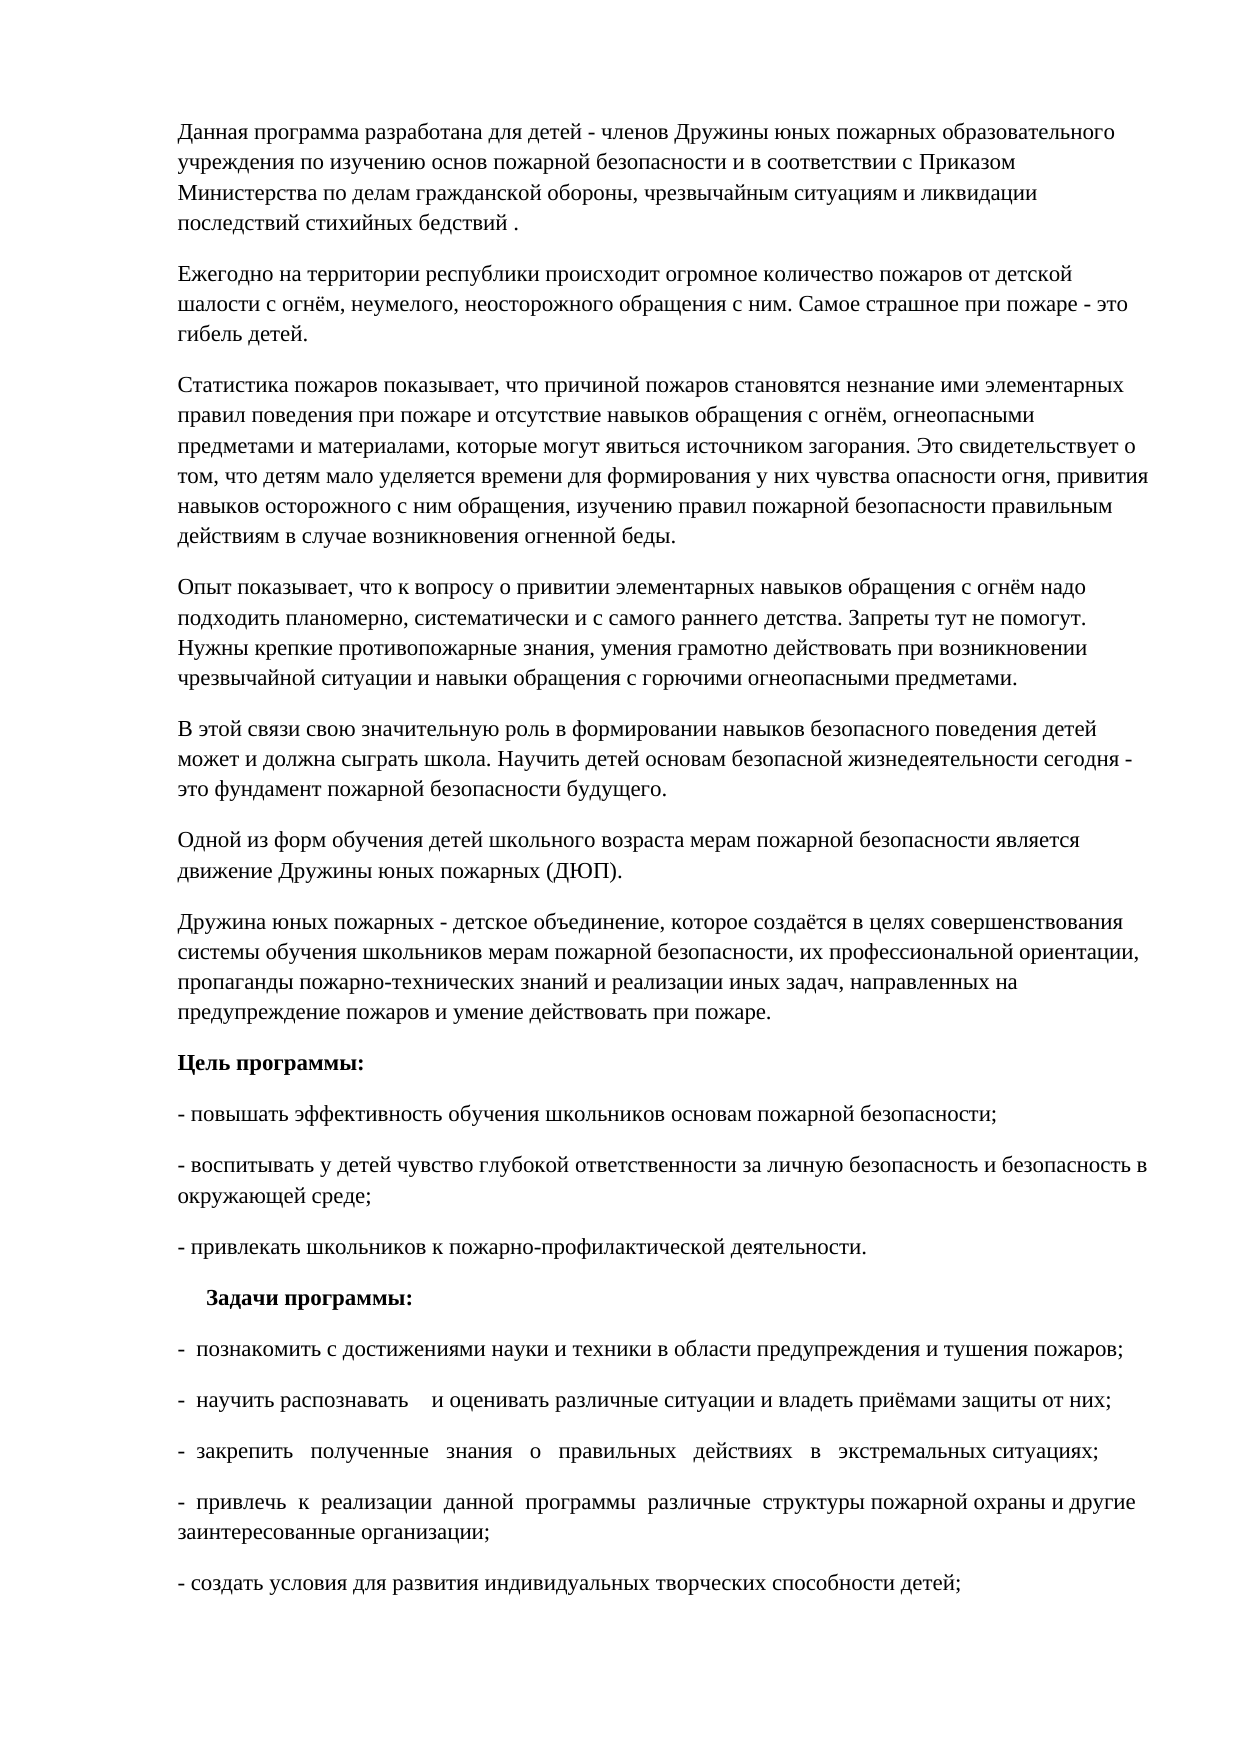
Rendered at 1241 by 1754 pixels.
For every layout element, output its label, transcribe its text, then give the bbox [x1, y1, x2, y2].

text Одной из форм обучения детей школьного возраста мерам пожарной безопасности является движение Дружины юных пожарных (ДЮП). [177, 826, 1152, 883]
text - познакомить с достижениями науки и техники в области предупреждения и тушения пожаров; [177, 1335, 1152, 1361]
text - создать условия для развития индивидуальных творческих способности детей; [177, 1569, 1152, 1596]
text - воспитывать у детей чувство глубокой ответственности за личную безопасность и безопасность в окружающей среде; [177, 1151, 1152, 1208]
text - научить распознавать и оценивать различные ситуации и владеть приёмами защиты от них; [177, 1386, 1152, 1412]
text В этой связи свою значительную роль в формировании навыков безопасного поведения детей может и должна сыграть школа. Научить детей основам безопасной жизнедеятельности сегодня - это фундамент пожарной безопасности будущего. [177, 715, 1152, 802]
text Ежегодно на территории республики происходит огромное количество пожаров от детской шалости с огнём, неумелого, неосторожного обращения с ним. Самое страшное при пожаре - это гибель детей. [177, 260, 1152, 347]
text Дружина юных пожарных - детское объединение, которое создаётся в целях совершенствования системы обучения школьников мерам пожарной безопасности, их профессиональной ориентации, пропаганды пожарно-технических знаний и реализации иных задач, направленных на предупреждение пожаров и умение действовать при пожаре. [177, 908, 1152, 1025]
text Опыт показывает, что к вопросу о привитии элементарных навыков обращения с огнём надо подходить планомерно, систематически и с самого раннего детства. Запреты тут не помогут. Нужны крепкие противопожарные знания, умения грамотно действовать при возникновении чрезвычайной ситуации и навыки обращения с горючими огнеопасными предметами. [177, 573, 1152, 690]
text Задачи программы: [177, 1284, 1152, 1310]
text - привлекать школьников к пожарно-профилактической деятельности. [177, 1233, 1152, 1259]
text - повышать эффективность обучения школьников основам пожарной безопасности; [177, 1100, 1152, 1127]
text - привлечь к реализации данной программы различные структуры пожарной охраны и другие заинтересованные организации; [177, 1488, 1152, 1544]
text Статистика пожаров показывает, что причиной пожаров становятся незнание ими элементарных правил поведения при пожаре и отсутствие навыков обращения с огнём, огнеопасными предметами и материалами, которые могут явиться источником загорания. Это свидетельствует о том, что детям мало уделяется времени для формирования у них чувства опасности огня, привития навыков осторожного с ним обращения, изучению правил пожарной безопасности правильным действиям в случае возникновения огненной беды. [177, 371, 1152, 549]
text Данная программа разработана для детей - членов Дружины юных пожарных образовательного учреждения по изучению основ пожарной безопасности и в соответствии с Приказом Министерства по делам гражданской обороны, чрезвычайным ситуациям и ликвидации последствий стихийных бедствий . [177, 118, 1152, 235]
text - закрепить полученные знания о правильных действиях в экстремальных ситуациях; [177, 1437, 1152, 1463]
text Цель программы: [177, 1049, 1152, 1076]
